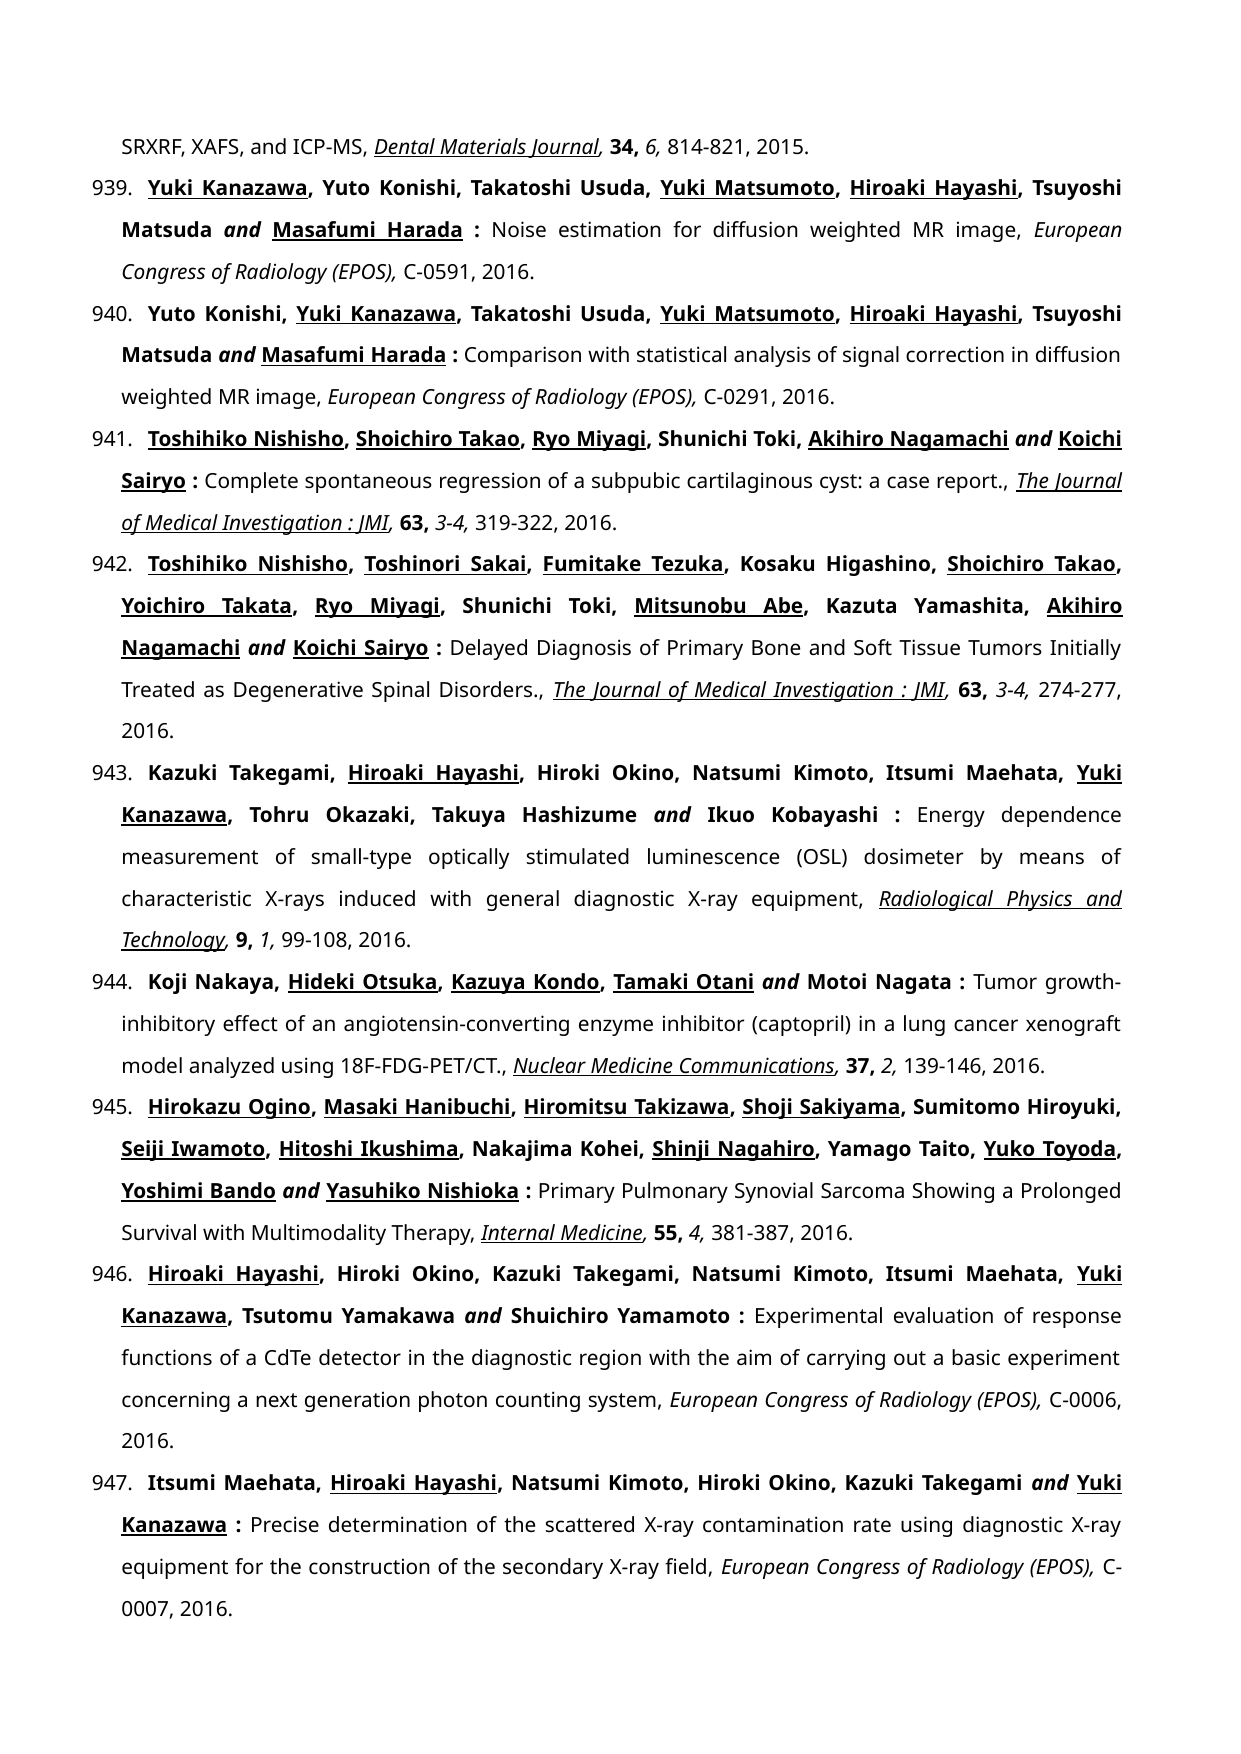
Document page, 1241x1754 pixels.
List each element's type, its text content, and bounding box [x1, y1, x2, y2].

list Toshihiko Nishisho, Toshinori Sakai, Fumitake Tezuka, Kosaku Higashino, Shoichiro Takao, Yoichiro Takata, Ryo Miyagi, Shunichi Toki, Mitsunobu Abe, Kazuta Yamashita, Akihiro Nagamachi and Koichi Sairyo : Delayed Diagnosis of Primary Bone and Soft Tissue Tumors Initially Treated as Degenerative Spinal Disorders., The Journal of Medical Investigation : JMI, 63, 3-4, 274-277, 2016. [92, 543, 1122, 752]
list Koji Nakaya, Hideki Otsuka, Kazuya Kondo, Tamaki Otani and Motoi Nagata : Tumor growth-inhibitory effect of an angiotensin-converting enzyme inhibitor (captopril) in a lung cancer xenograft model analyzed using 18F-FDG-PET/CT., Nuclear Medicine Communications, 37, 2, 139-146, 2016. [92, 961, 1122, 1086]
list Hirokazu Ogino, Masaki Hanibuchi, Hiromitsu Takizawa, Shoji Sakiyama, Sumitomo Hiroyuki, Seiji Iwamoto, Hitoshi Ikushima, Nakajima Kohei, Shinji Nagahiro, Yamago Taito, Yuko Toyoda, Yoshimi Bando and Yasuhiko Nishioka : Primary Pulmonary Synovial Sarcoma Showing a Prolonged Survival with Multimodality Therapy, Internal Medicine, 55, 4, 381-387, 2016. [92, 1086, 1122, 1253]
list Yuki Kanazawa, Yuto Konishi, Takatoshi Usuda, Yuki Matsumoto, Hiroaki Hayashi, Tsuyoshi Matsuda and Masafumi Harada : Noise estimation for diffusion weighted MR image, European Congress of Radiology (EPOS), C-0591, 2016. [92, 167, 1122, 292]
list Hiroaki Hayashi, Hiroki Okino, Kazuki Takegami, Natsumi Kimoto, Itsumi Maehata, Yuki Kanazawa, Tsutomu Yamakawa and Shuichiro Yamamoto : Experimental evaluation of response functions of a CdTe detector in the diagnostic region with the aim of carrying out a basic experiment concerning a next generation photon counting system, European Congress of Radiology (EPOS), C-0006, 2016. [92, 1253, 1122, 1462]
list Yuto Konishi, Yuki Kanazawa, Takatoshi Usuda, Yuki Matsumoto, Hiroaki Hayashi, Tsuyoshi Matsuda and Masafumi Harada : Comparison with statistical analysis of signal correction in diffusion weighted MR image, European Congress of Radiology (EPOS), C-0291, 2016. [92, 292, 1122, 417]
list Kazuki Takegami, Hiroaki Hayashi, Hiroki Okino, Natsumi Kimoto, Itsumi Maehata, Yuki Kanazawa, Tohru Okazaki, Takuya Hashizume and Ikuo Kobayashi : Energy dependence measurement of small-type optically stimulated luminescence (OSL) dosimeter by means of characteristic X-rays induced with general diagnostic X-ray equipment, Radiological Physics and Technology, 9, 1, 99-108, 2016. [92, 752, 1122, 961]
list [92, 125, 1122, 167]
list Itsumi Maehata, Hiroaki Hayashi, Natsumi Kimoto, Hiroki Okino, Kazuki Takegami and Yuki Kanazawa : Precise determination of the scattered X-ray contamination rate using diagnostic X-ray equipment for the construction of the secondary X-ray field, European Congress of Radiology (EPOS), C-0007, 2016. [92, 1462, 1122, 1629]
list Toshihiko Nishisho, Shoichiro Takao, Ryo Miyagi, Shunichi Toki, Akihiro Nagamachi and Koichi Sairyo : Complete spontaneous regression of a subpubic cartilaginous cyst: a case report., The Journal of Medical Investigation : JMI, 63, 3-4, 319-322, 2016. [92, 417, 1122, 543]
